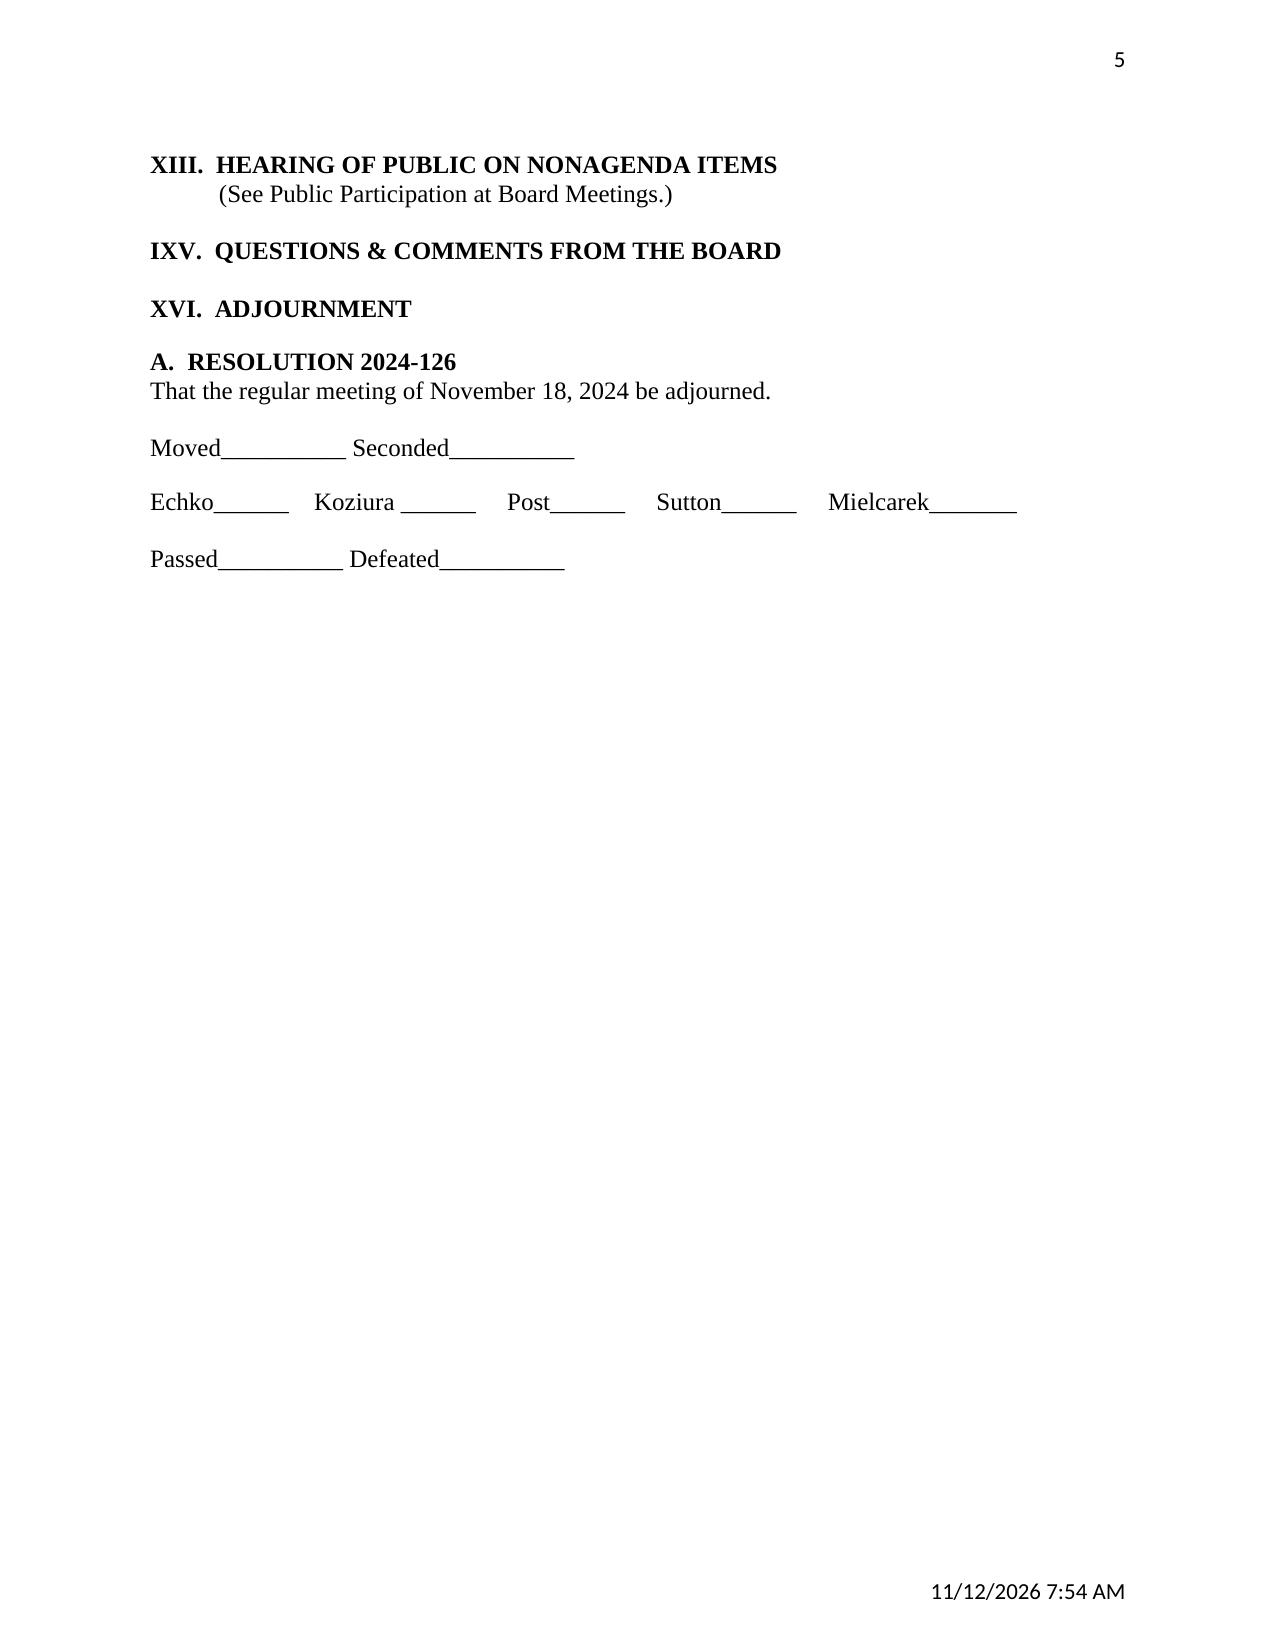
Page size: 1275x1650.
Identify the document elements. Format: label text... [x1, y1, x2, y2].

text Moved__________ Seconded__________ [150, 433, 1125, 462]
list That the regular meeting of November 18, 2024 be adjourned. [150, 376, 1125, 405]
text A. RESOLUTION 2024-126 [150, 347, 1125, 376]
text XIII. HEARING OF PUBLIC ON NONAGENDA ITEMS [150, 150, 1125, 179]
text (See Public Participation at Board Meetings.) [150, 179, 1125, 207]
text Passed__________ Defeated__________ [150, 544, 1125, 573]
text IXV. QUESTIONS & COMMENTS FROM THE BOARD [150, 236, 1125, 265]
text XVI. ADJOURNMENT [150, 294, 1125, 322]
text Echko______ Koziura ______ Post______ Sutton______ Mielcarek_______ [150, 487, 1125, 516]
